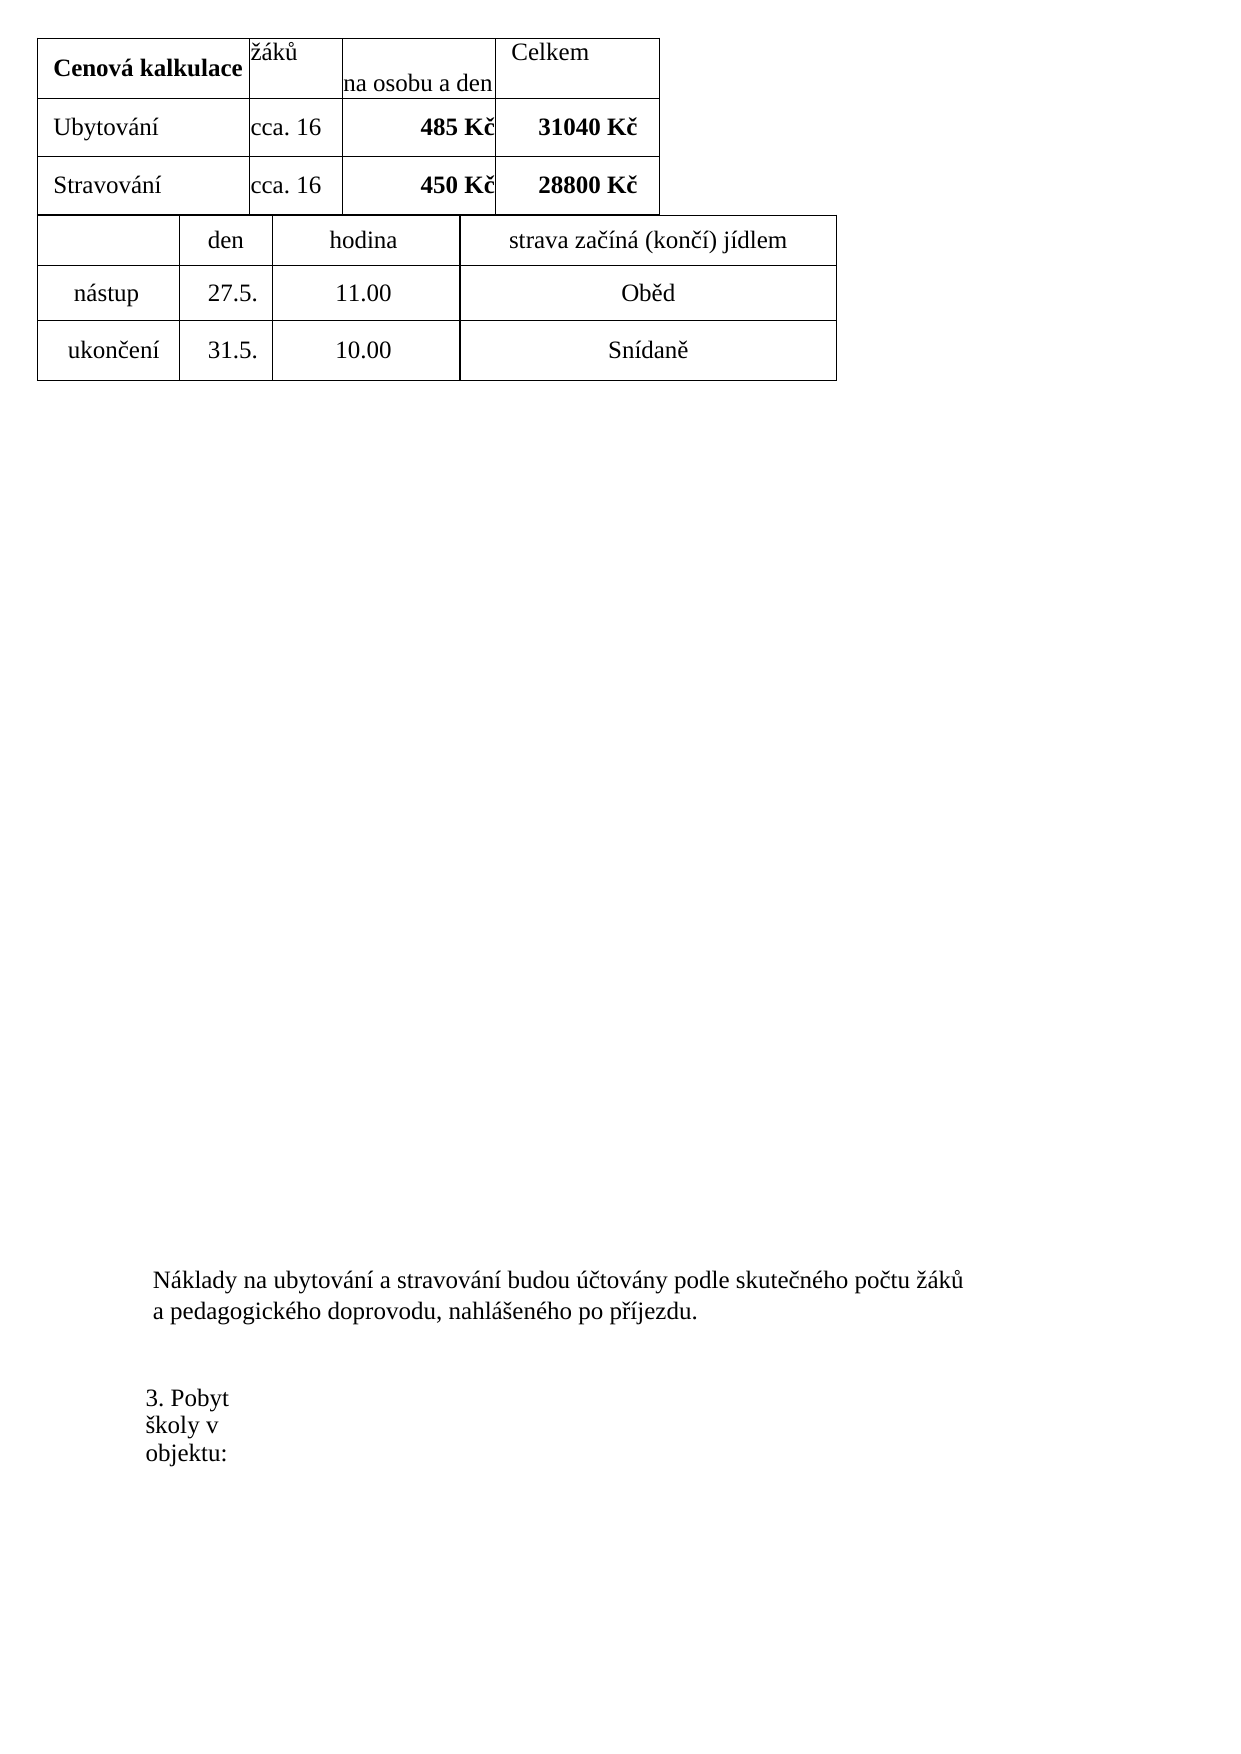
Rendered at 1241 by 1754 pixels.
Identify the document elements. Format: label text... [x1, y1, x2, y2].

text Náklady na ubytování a stravování budou účtovány podle skutečného počtu žáků a pedagogického doprovodu, nahlášeného po příjezdu. [153, 1264, 980, 1325]
table_header hodina [273, 216, 459, 264]
table_cell Ubytování [38, 99, 249, 156]
table_cell ukončení [38, 321, 179, 380]
table_cell 10.00 [273, 321, 459, 380]
table_cell cca. 16 [250, 99, 342, 156]
table_cell 31.5. [180, 321, 272, 380]
text 3. Pobyt školy v objektu: [145, 1384, 285, 1467]
table_cell Snídaně [461, 321, 836, 380]
table_header žáků [250, 39, 342, 97]
table_cell Oběd [461, 266, 836, 320]
table_cell cca. 16 [250, 157, 342, 213]
table_cell 31040 Kč [496, 99, 659, 156]
table_header [38, 216, 179, 264]
table_header den [180, 216, 272, 264]
table_header Celkem [496, 39, 659, 97]
table_cell 28800 Kč [496, 157, 659, 213]
table_cell Stravování [38, 157, 249, 213]
table_header na osobu a den [343, 39, 495, 97]
table_cell nástup [38, 266, 179, 320]
table_cell 450 Kč [343, 157, 495, 213]
table_cell 11.00 [273, 266, 459, 320]
table_cell 27.5. [180, 266, 272, 320]
table_header strava začíná (končí) jídlem [461, 216, 836, 264]
table_cell 485 Kč [343, 99, 495, 156]
table_header Cenová kalkulace [38, 39, 249, 97]
